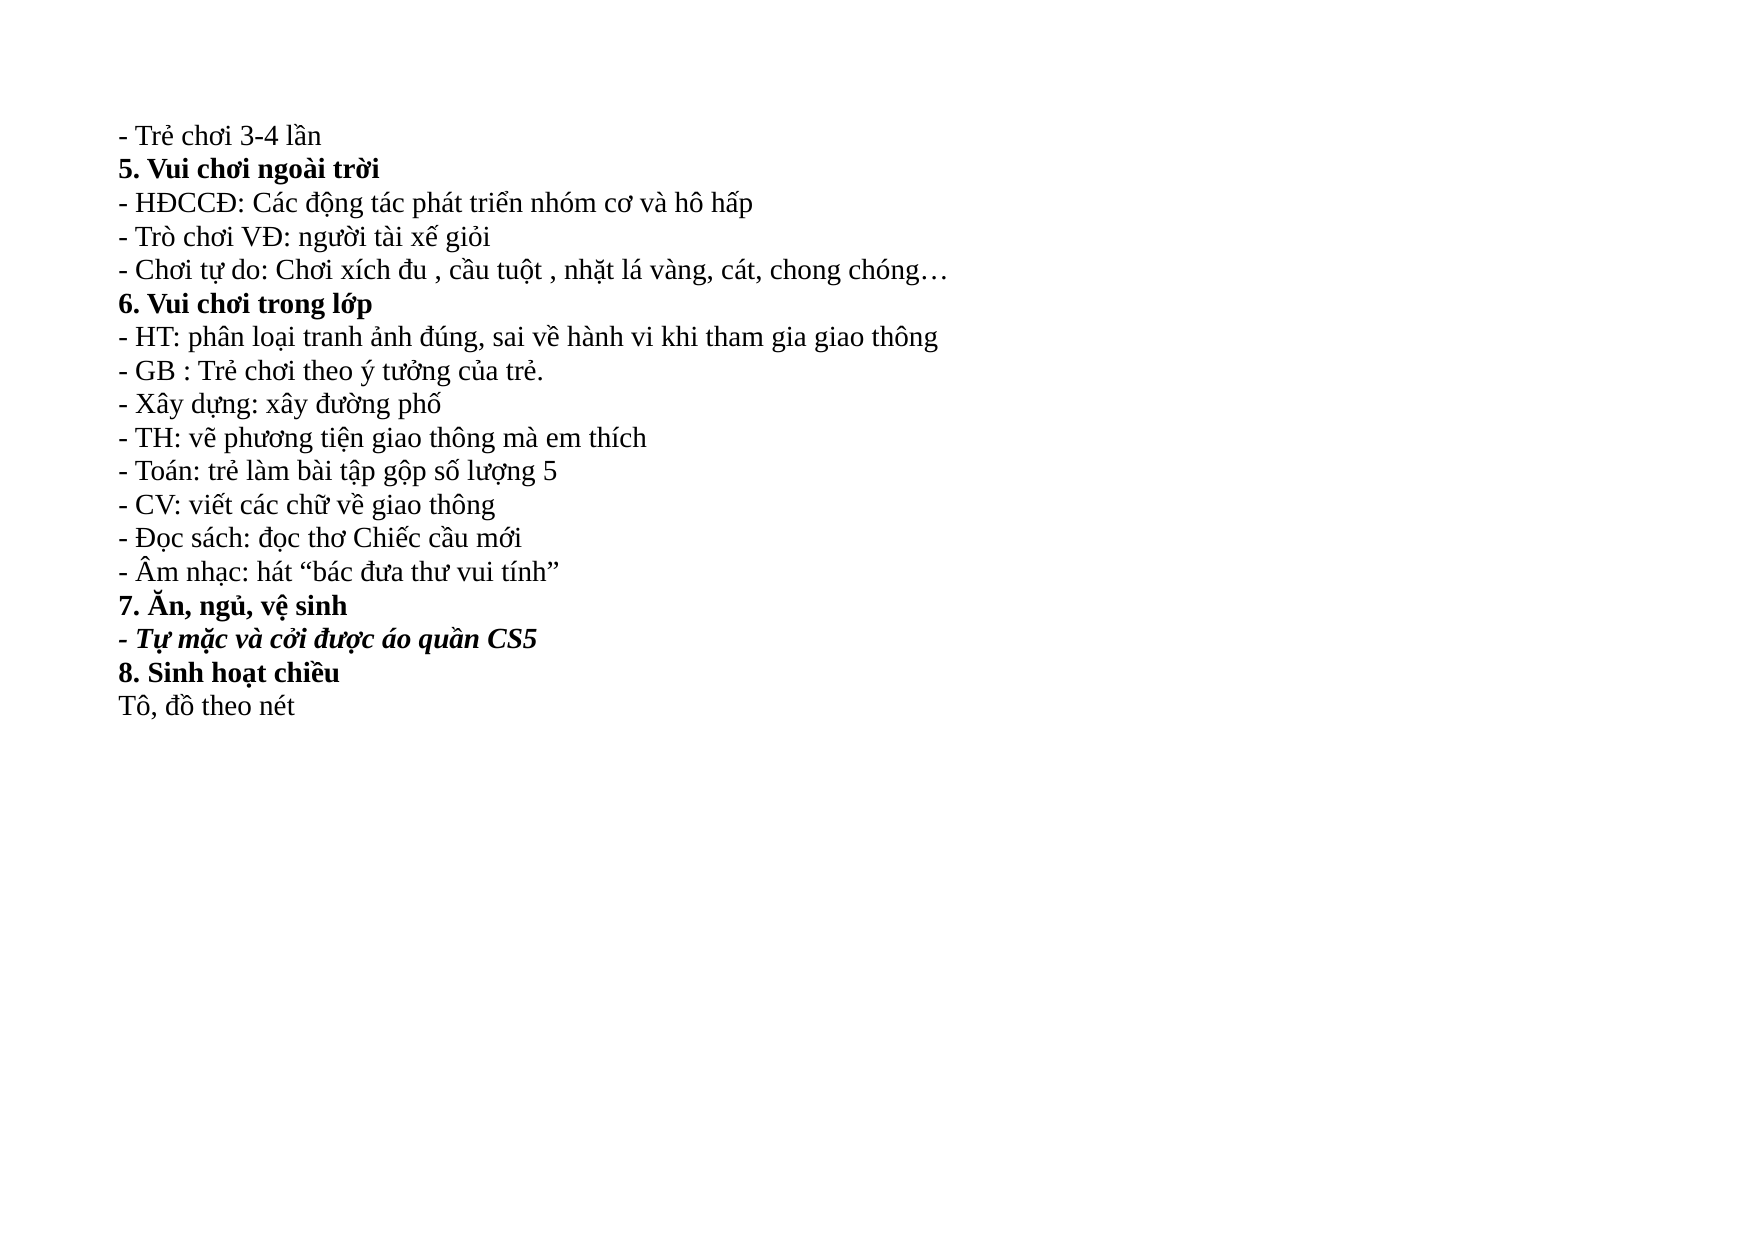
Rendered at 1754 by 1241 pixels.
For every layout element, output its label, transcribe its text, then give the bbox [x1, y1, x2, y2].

text 7. Ăn, ngủ, vệ sinh [118, 588, 1636, 621]
text - Âm nhạc: hát “bác đưa thư vui tính” [118, 554, 1636, 588]
text 6. Vui chơi trong lớp [118, 286, 1636, 319]
text - TH: vẽ phương tiện giao thông mà em thích [118, 420, 1636, 453]
text - GB : Trẻ chơi theo ý tưởng của trẻ. [118, 353, 1636, 386]
text - CV: viết các chữ về giao thông [118, 487, 1636, 521]
text - Tự mặc và cởi được áo quần CS5 [118, 621, 1636, 655]
text - Trò chơi VĐ: người tài xế giỏi [118, 219, 1636, 252]
text - Trẻ chơi 3-4 lần [118, 118, 1636, 152]
text - Toán: trẻ làm bài tập gộp số lượng 5 [118, 453, 1636, 487]
text - HĐCCĐ: Các động tác phát triển nhóm cơ và hô hấp [118, 185, 1636, 219]
text 5. Vui chơi ngoài trời [118, 152, 1636, 185]
text - Đọc sách: đọc thơ Chiếc cầu mới [118, 521, 1636, 554]
text 8. Sinh hoạt chiều [118, 655, 1636, 688]
text - HT: phân loại tranh ảnh đúng, sai về hành vi khi tham gia giao thông [118, 319, 1636, 353]
text Tô, đồ theo nét [118, 688, 1636, 722]
text - Chơi tự do: Chơi xích đu , cầu tuột , nhặt lá vàng, cát, chong chóng… [118, 252, 1636, 286]
text - Xây dựng: xây đường phố [118, 386, 1636, 420]
